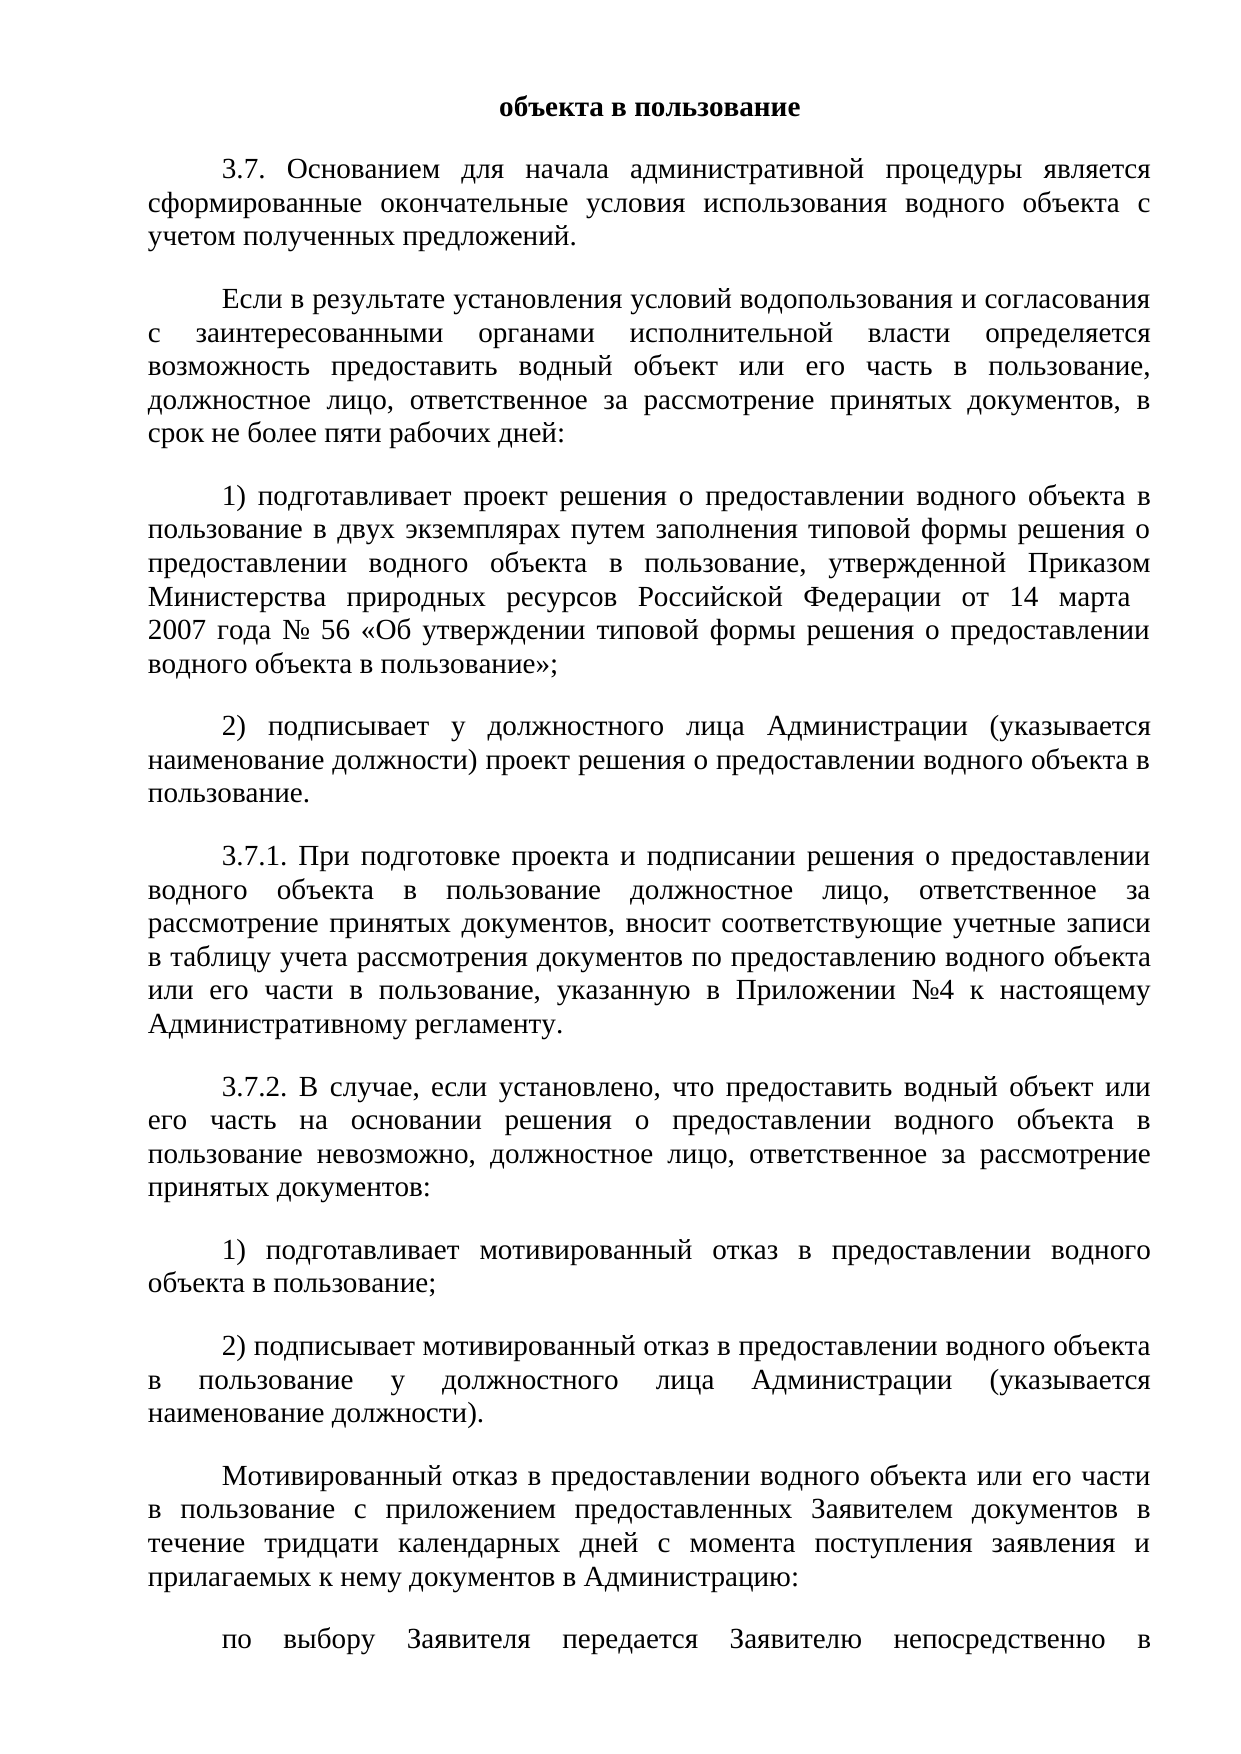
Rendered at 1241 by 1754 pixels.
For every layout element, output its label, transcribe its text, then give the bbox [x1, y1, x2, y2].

text 3.7.2. В случае, если установлено, что предоставить водный объект или его часть на основании решения о предоставлении водного объекта в пользование невозможно, должностное лицо, ответственное за рассмотрение принятых документов: [148, 1069, 1152, 1203]
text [148, 1621, 1152, 1655]
text 3.7. Основанием для начала административной процедуры является сформированные окончательные условия использования водного объекта с учетом полученных предложений. [148, 151, 1152, 252]
text 1) подготавливает мотивированный отказ в предоставлении водного объекта в пользование; [148, 1232, 1152, 1299]
text 3.7.1. При подготовке проекта и подписании решения о предоставлении водного объекта в пользование должностное лицо, ответственное за рассмотрение принятых документов, вносит соответствующие учетные записи в таблицу учета рассмотрения документов по предоставлению водного объекта или его части в пользование, указанную в Приложении №4 к настоящему Административному регламенту. [148, 838, 1152, 1039]
text Если в результате установления условий водопользования и согласования с заинтересованными органами исполнительной власти определяется возможность предоставить водный объект или его часть в пользование, должностное лицо, ответственное за рассмотрение принятых документов, в срок не более пяти рабочих дней: [148, 281, 1152, 449]
text 2) подписывает у должностного лица Администрации (указывается наименование должности) проект решения о предоставлении водного объекта в пользование. [148, 708, 1152, 809]
text 1) подготавливает проект решения о предоставлении водного объекта в пользование в двух экземплярах путем заполнения типовой формы решения о предоставлении водного объекта в пользование, утвержденной Приказом Министерства природных ресурсов Российской Федерации от 14 марта 2007 года № 56 «Об утверждении типовой формы решения о предоставлении водного объекта в пользование»; [148, 478, 1152, 679]
text Мотивированный отказ в предоставлении водного объекта или его части в пользование с приложением предоставленных Заявителем документов в течение тридцати календарных дней с момента поступления заявления и прилагаемых к нему документов в Администрацию: [148, 1458, 1152, 1592]
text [148, 89, 1152, 122]
text 2) подписывает мотивированный отказ в предоставлении водного объекта в пользование у должностного лица Администрации (указывается наименование должности). [148, 1328, 1152, 1429]
